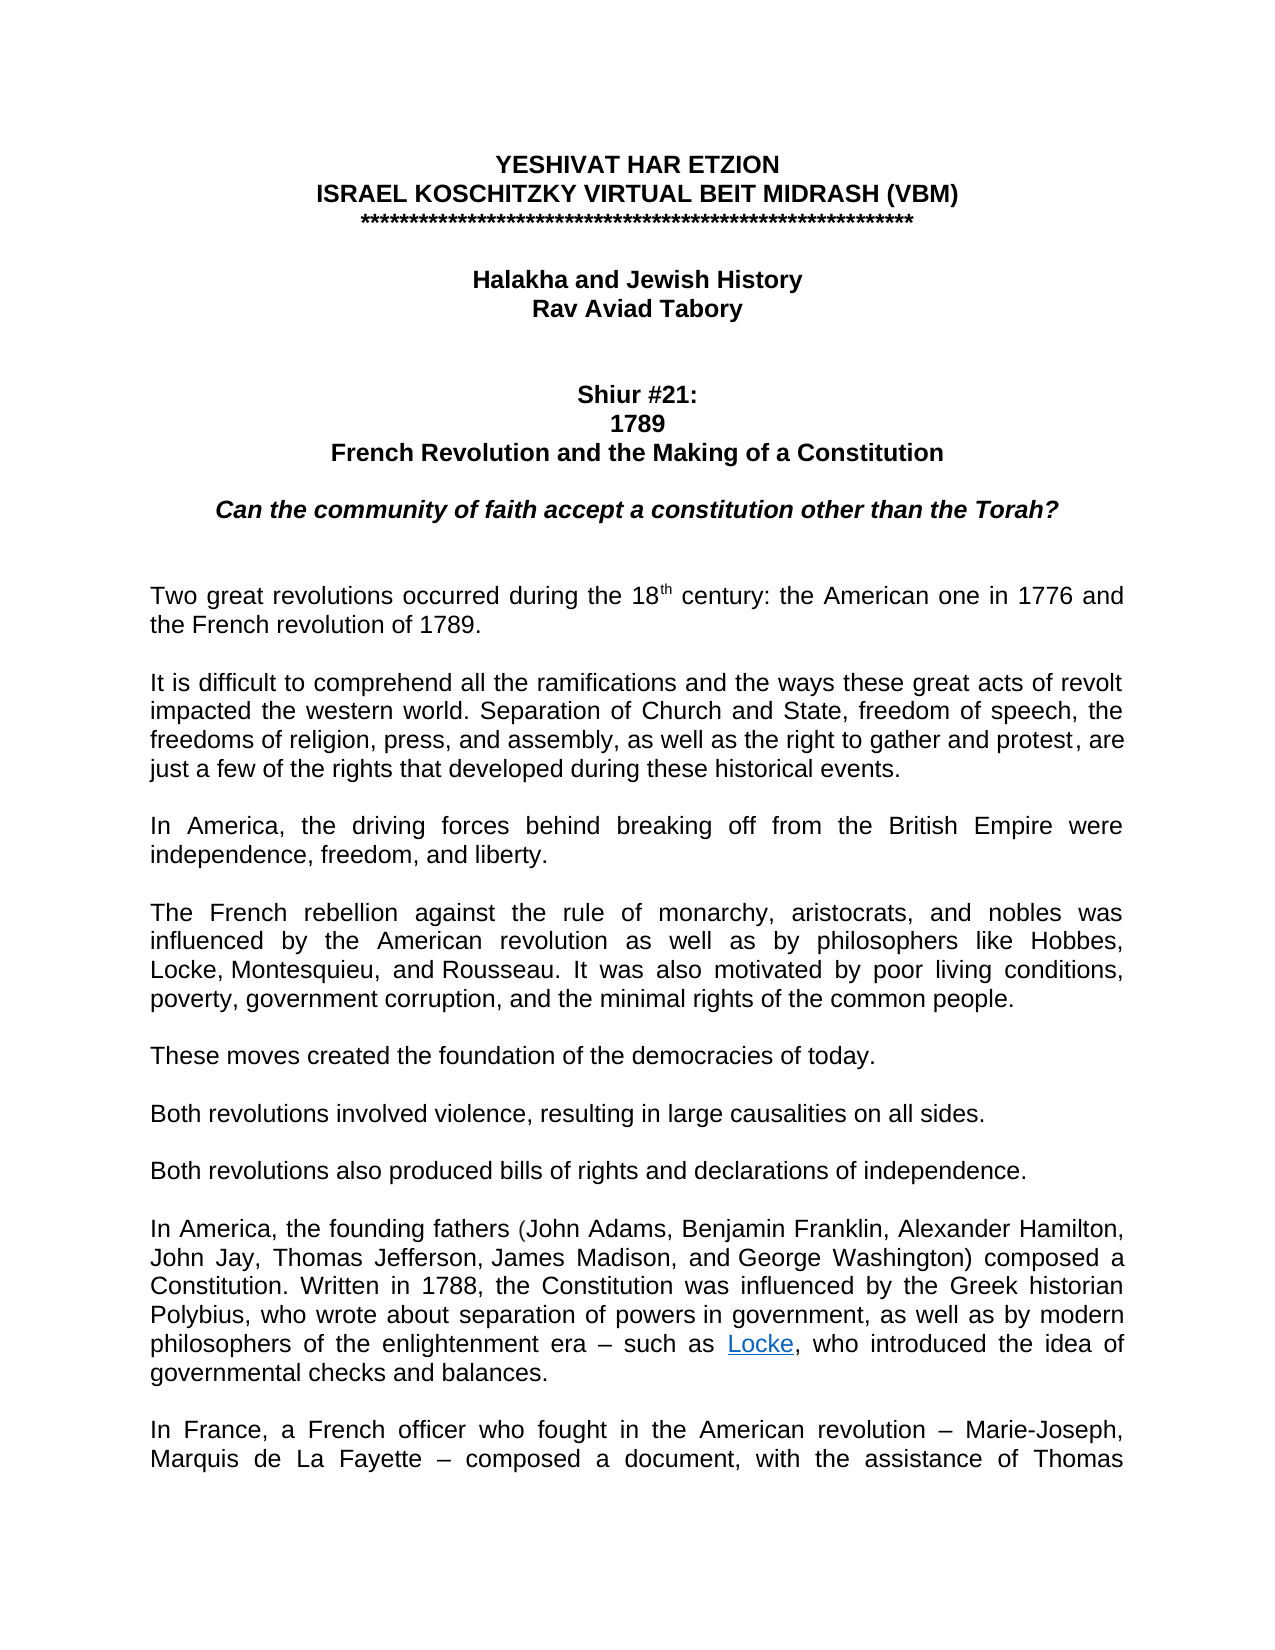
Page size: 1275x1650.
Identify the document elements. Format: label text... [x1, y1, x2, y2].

text Can the community of faith accept a constitution other than the Torah? [150, 495, 1125, 524]
text In America, the driving forces behind breaking off from the British Empire were independence, freedom, and liberty. [150, 811, 1125, 869]
text Shiur #21: [150, 380, 1125, 409]
text Halakha and Jewish History [150, 265, 1125, 294]
text Both revolutions involved violence, resulting in large causalities on all sides. [150, 1099, 1125, 1127]
text YESHIVAT HAR ETZION [150, 150, 1125, 179]
text These moves created the foundation of the democracies of today. [150, 1041, 1125, 1070]
text French Revolution and the Making of a Constitution [150, 437, 1125, 466]
text Rav Aviad Tabory [150, 294, 1125, 322]
text It is difficult to comprehend all the ramifications and the ways these great acts of revolt impacted the western world. Separation of Church and State, freedom of speech, the freedoms of religion, press, and assembly, as well as the right to gather and protest, are just a few of the rights that developed during these historical events. [150, 667, 1125, 782]
text 1789 [150, 409, 1125, 437]
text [150, 1415, 1125, 1472]
text Both revolutions also produced bills of rights and declarations of independence. [150, 1156, 1125, 1185]
text ISRAEL KOSCHITZKY VIRTUAL BEIT MIDRASH (VBM) [150, 179, 1125, 207]
text The French rebellion against the rule of monarchy, aristocrats, and nobles was influenced by the American revolution as well as by philosophers like Hobbes, Locke, Montesquieu, and Rousseau. It was also motivated by poor living conditions, poverty, government corruption, and the minimal rights of the common people. [150, 897, 1125, 1012]
text ********************************************************* [150, 207, 1125, 236]
text Two great revolutions occurred during the 18th century: the American one in 1776 and the French revolution of 1789. [150, 581, 1125, 639]
text In America, the founding fathers (John Adams, Benjamin Franklin, Alexander Hamilton, John Jay, Thomas Jefferson, James Madison, and George Washington) composed a Constitution. Written in 1788, the Constitution was influenced by the Greek historian Polybius, who wrote about separation of powers in government, as well as by modern philosophers of the enlightenment era – such as Locke, who introduced the idea of governmental checks and balances. [150, 1214, 1125, 1386]
